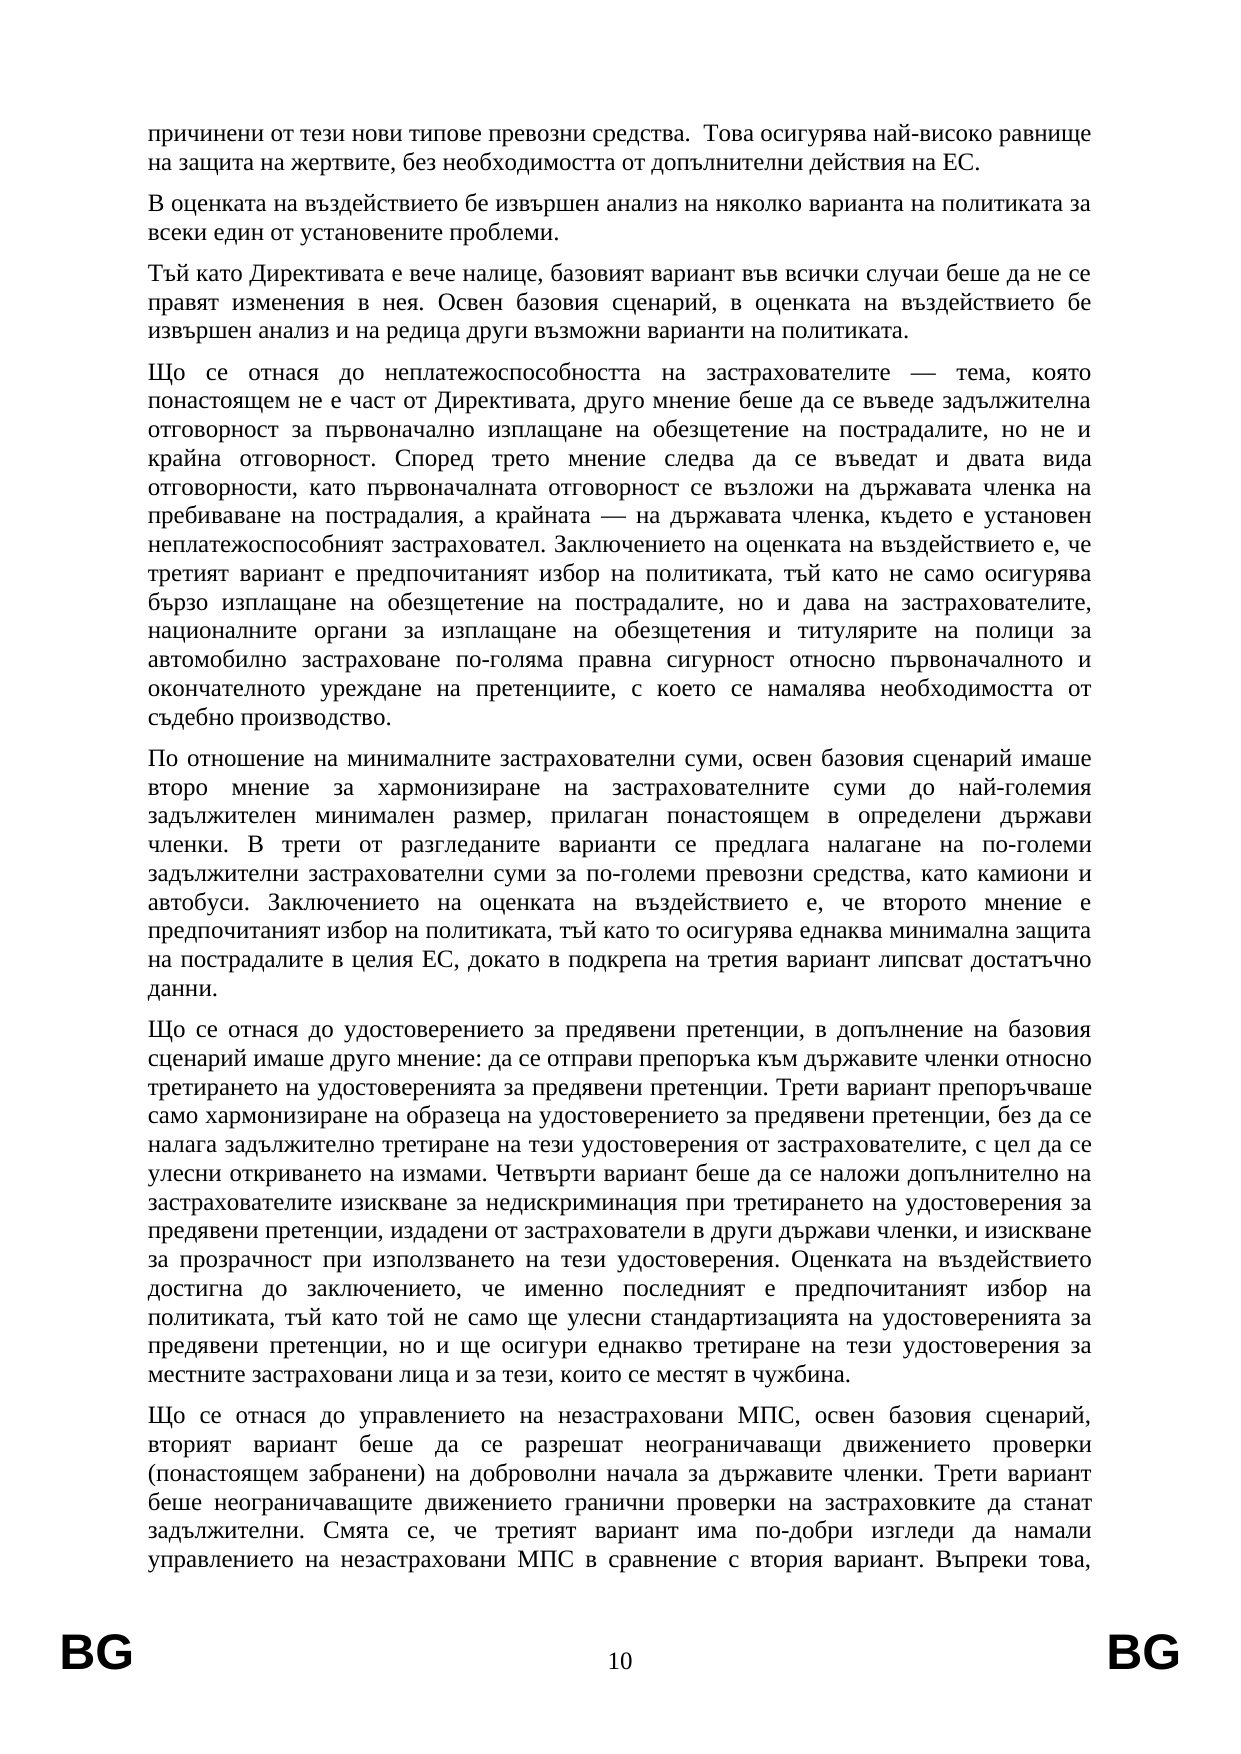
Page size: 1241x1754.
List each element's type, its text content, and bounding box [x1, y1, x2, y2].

text По отношение на минималните застрахователни суми, освен базовия сценарий имаше второ мнение за хармонизиране на застрахователните суми до най-големия задължителен минимален размер, прилаган понастоящем в определени държави членки. В трети от разгледаните варианти се предлага налагане на по-големи задължителни застрахователни суми за по-големи превозни средства, като камиони и автобуси. Заключението на оценката на въздействието е, че второто мнение е предпочитаният избор на политиката, тъй като то осигурява еднаква минимална защита на пострадалите в целия ЕС, докато в подкрепа на третия вариант липсват достатъчно данни. [148, 743, 1093, 1002]
text В оценката на въздействието бе извършен анализ на няколко варианта на политиката за всеки един от установените проблеми. [148, 188, 1093, 246]
text Тъй като Директивата е вече налице, базовият вариант във всички случаи беше да не се правят изменения в нея. Освен базовия сценарий, в оценката на въздействието бе извършен анализ и на редица други възможни варианти на политиката. [148, 258, 1093, 344]
text Що се отнася до удостоверението за предявени претенции, в допълнение на базовия сценарий имаше друго мнение: да се отправи препоръка към държавите членки относно третирането на удостоверенията за предявени претенции. Трети вариант препоръчваше само хармонизиране на образеца на удостоверението за предявени претенции, без да се налага задължително третиране на тези удостоверения от застрахователите, с цел да се улесни откриването на измами. Четвърти вариант беше да се наложи допълнително на застрахователите изискване за недискриминация при третирането на удостоверения за предявени претенции, издадени от застрахователи в други държави членки, и изискване за прозрачност при използването на тези удостоверения. Оценката на въздействието достигна до заключението, че именно последният е предпочитаният избор на политиката, тъй като той не само ще улесни стандартизацията на удостоверенията за предявени претенции, но и ще осигури еднакво третиране на тези удостоверения за местните застраховани лица и за тези, които се местят в чужбина. [148, 1014, 1093, 1388]
text Що се отнася до неплатежоспособността на застрахователите — тема, която понастоящем не е част от Директивата, друго мнение беше да се въведе задължителна отговорност за първоначално изплащане на обезщетение на пострадалите, но не и крайна отговорност. Според трето мнение следва да се въведат и двата вида отговорности, като първоначалната отговорност се възложи на държавата членка на пребиваване на пострадалия, а крайната — на държавата членка, където е установен неплатежоспособният застраховател. Заключението на оценката на въздействието е, че третият вариант е предпочитаният избор на политиката, тъй като не само осигурява бързо изплащане на обезщетение на пострадалите, но и дава на застрахователите, националните органи за изплащане на обезщетения и титулярите на полици за автомобилно застраховане по-голяма правна сигурност относно първоначалното и окончателното уреждане на претенциите, с което се намалява необходимостта от съдебно производство. [148, 357, 1093, 731]
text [148, 1401, 1093, 1573]
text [148, 118, 1093, 176]
